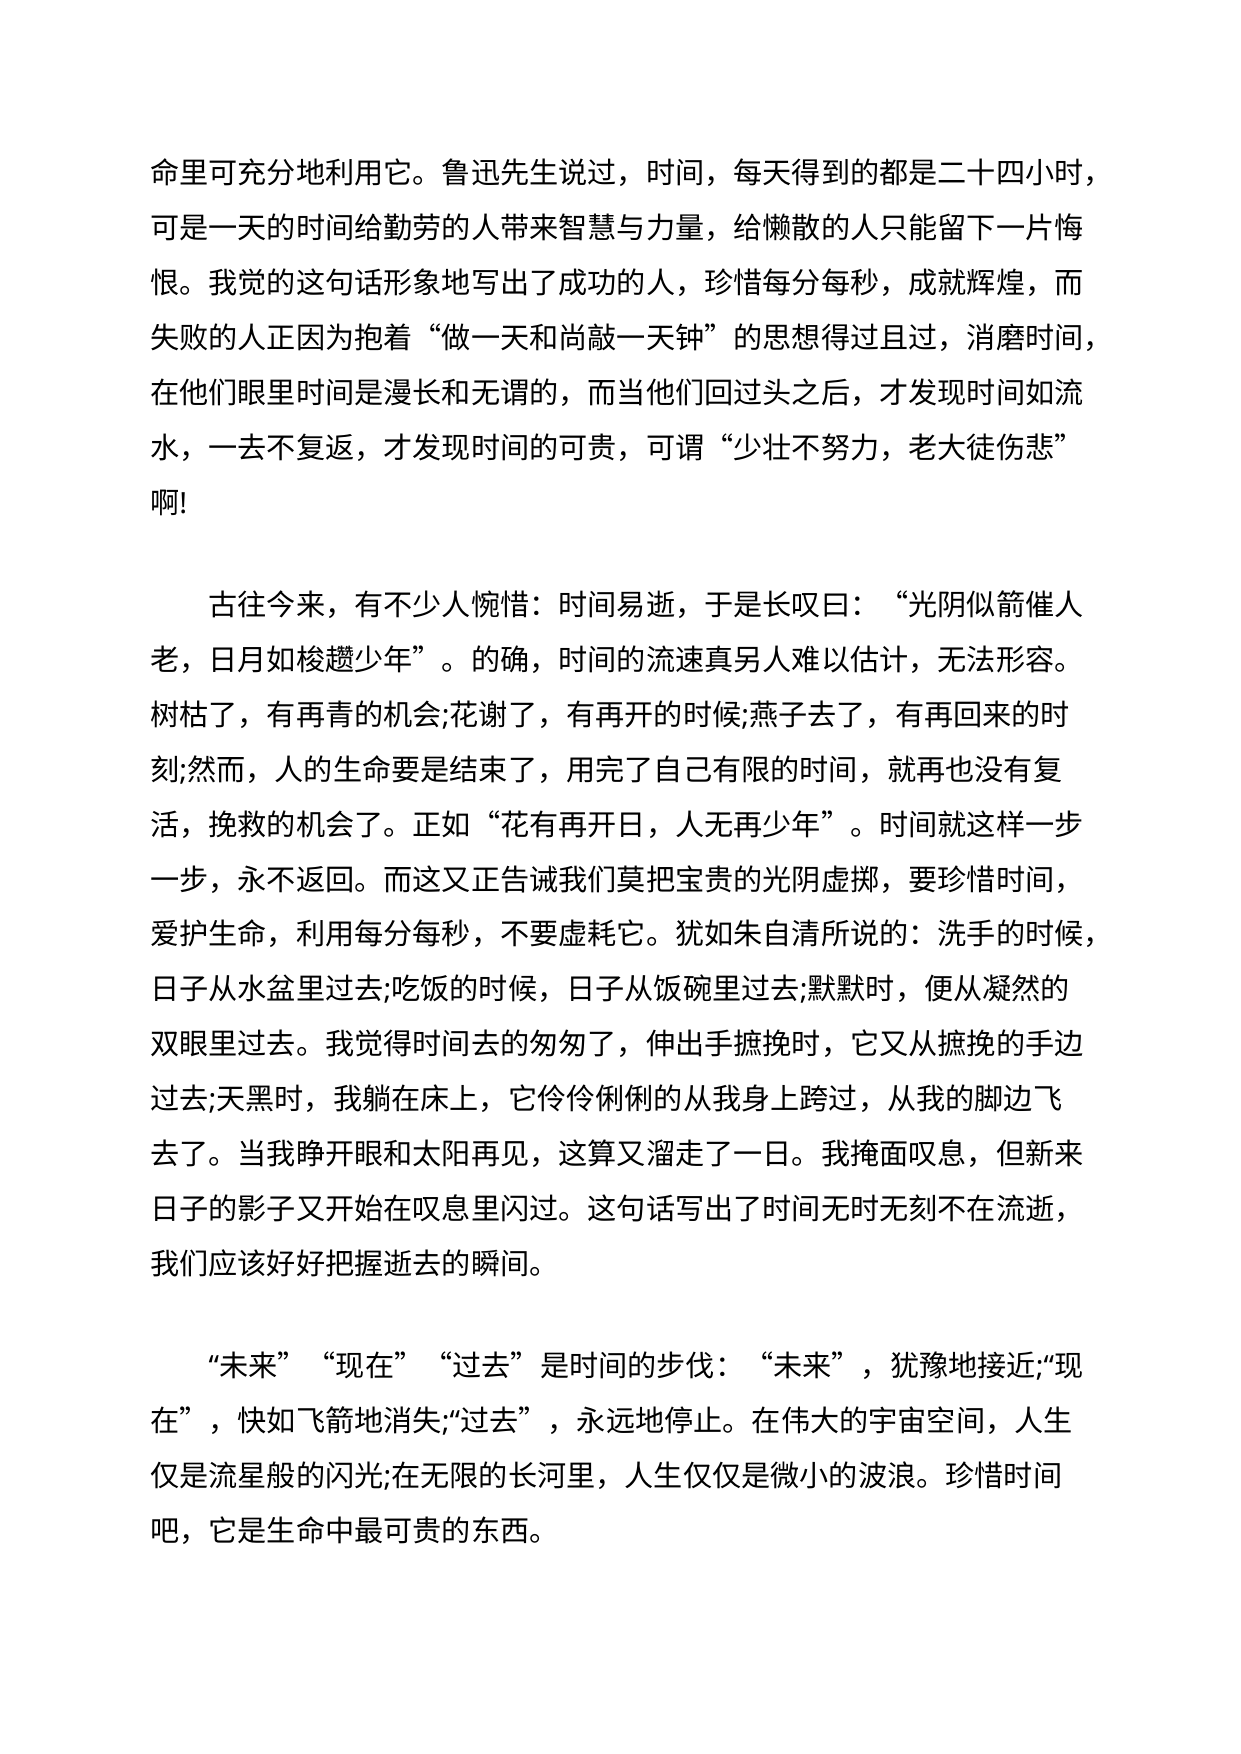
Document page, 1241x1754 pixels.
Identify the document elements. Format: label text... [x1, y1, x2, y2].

text 古往今来，有不少人惋惜：时间易逝，于是长叹曰：“光阴似箭催人老，日月如梭趱少年”。的确，时间的流速真另人难以估计，无法形容。树枯了，有再青的机会;花谢了，有再开的时候;燕子去了，有再回来的时刻;然而，人的生命要是结束了，用完了自己有限的时间，就再也没有复活，挽救的机会了。正如“花有再开日，人无再少年”。时间就这样一步一步，永不返回。而这又正告诫我们莫把宝贵的光阴虚掷，要珍惜时间，爱护生命，利用每分每秒，不要虚耗它。犹如朱自清所说的：洗手的时候，日子从水盆里过去;吃饭的时候，日子从饭碗里过去;默默时，便从凝然的双眼里过去。我觉得时间去的匆匆了，伸出手摭挽时，它又从摭挽的手边过去;天黑时，我躺在床上，它伶伶俐俐的从我身上跨过，从我的脚边飞去了。当我睁开眼和太阳再见，这算又溜走了一日。我掩面叹息，但新来日子的影子又开始在叹息里闪过。这句话写出了时间无时无刻不在流逝，我们应该好好把握逝去的瞬间。 [150, 581, 1090, 1283]
text “未来”“现在”“过去”是时间的步伐：“未来”，犹豫地接近;“现在”，快如飞箭地消失;“过去”，永远地停止。在伟大的宇宙空间，人生仅是流星般的闪光;在无限的长河里，人生仅仅是微小的波浪。珍惜时间吧，它是生命中最可贵的东西。 [150, 1342, 1090, 1549]
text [150, 150, 1090, 522]
